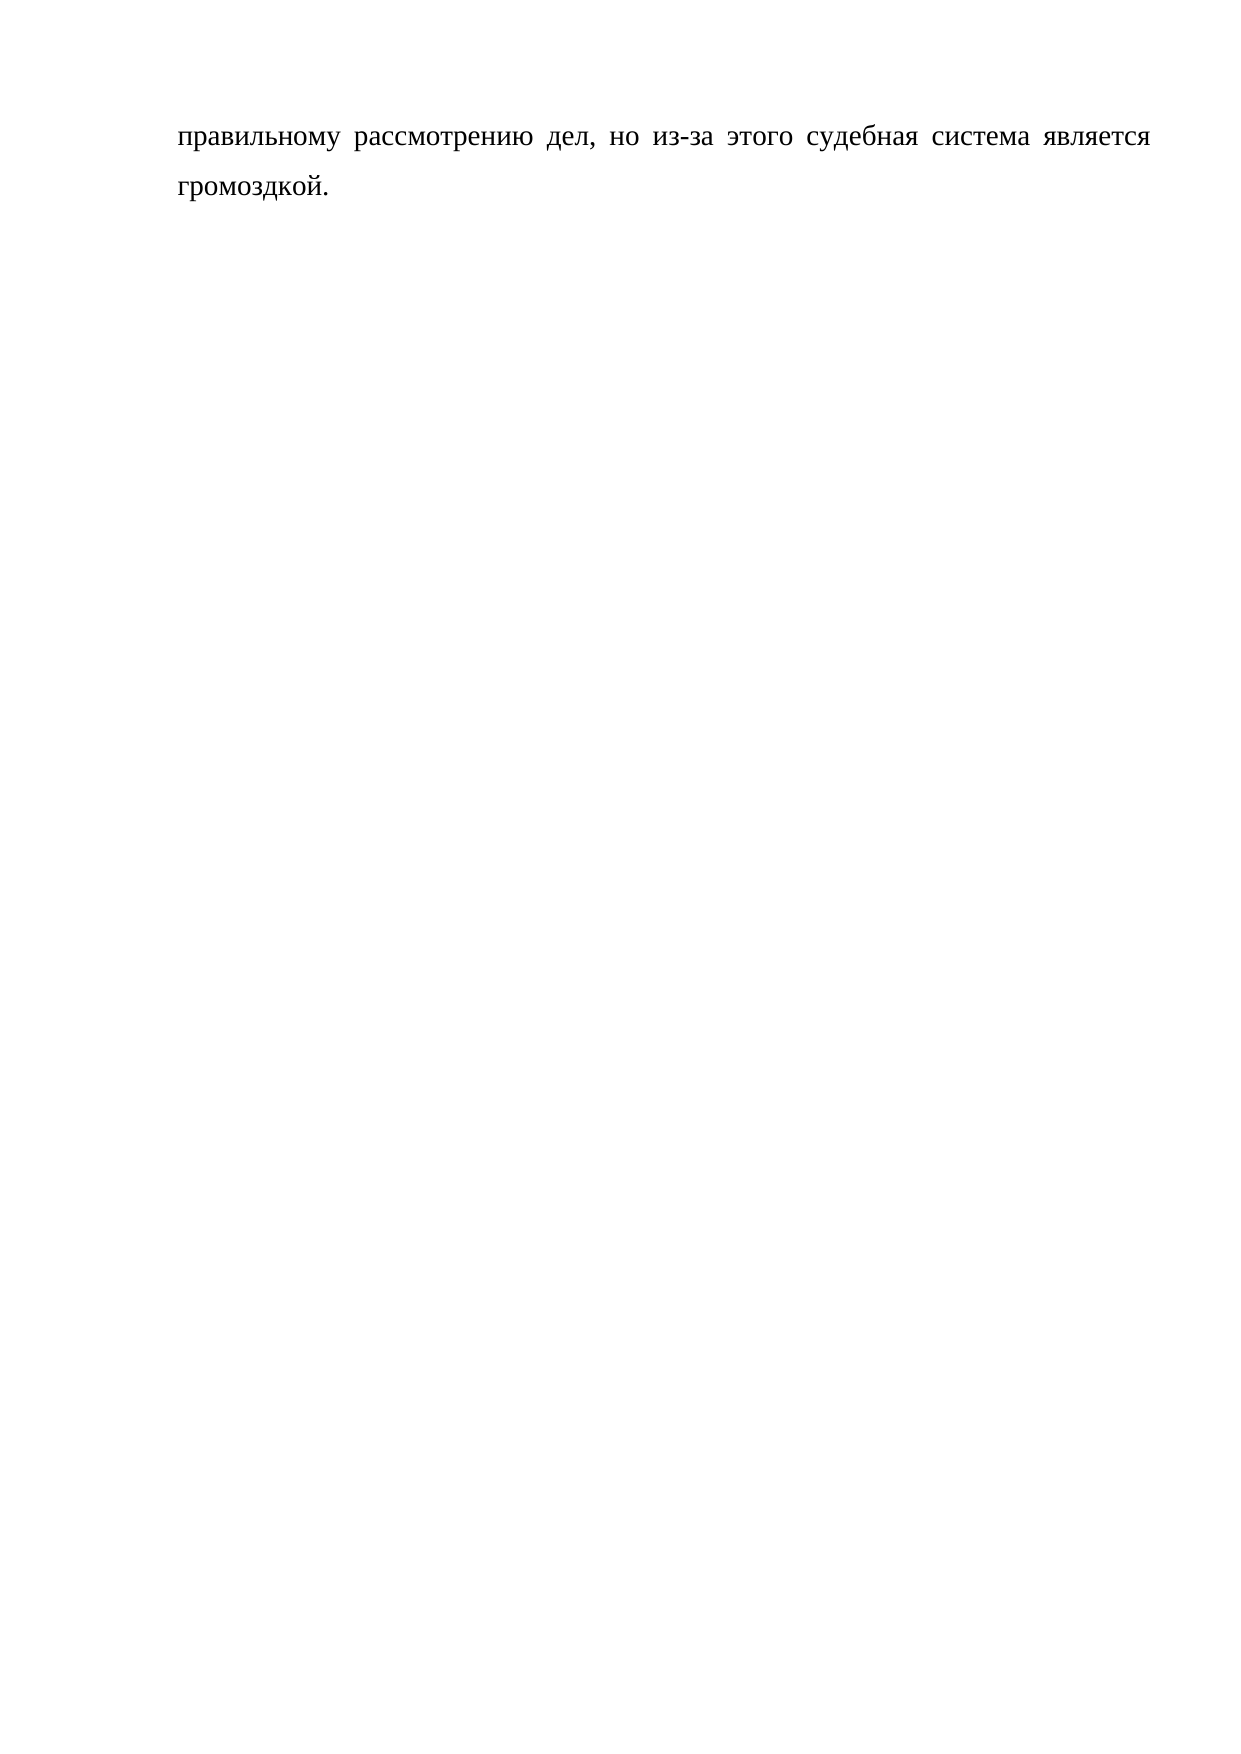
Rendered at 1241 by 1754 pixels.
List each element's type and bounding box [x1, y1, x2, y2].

text [177, 118, 1152, 202]
